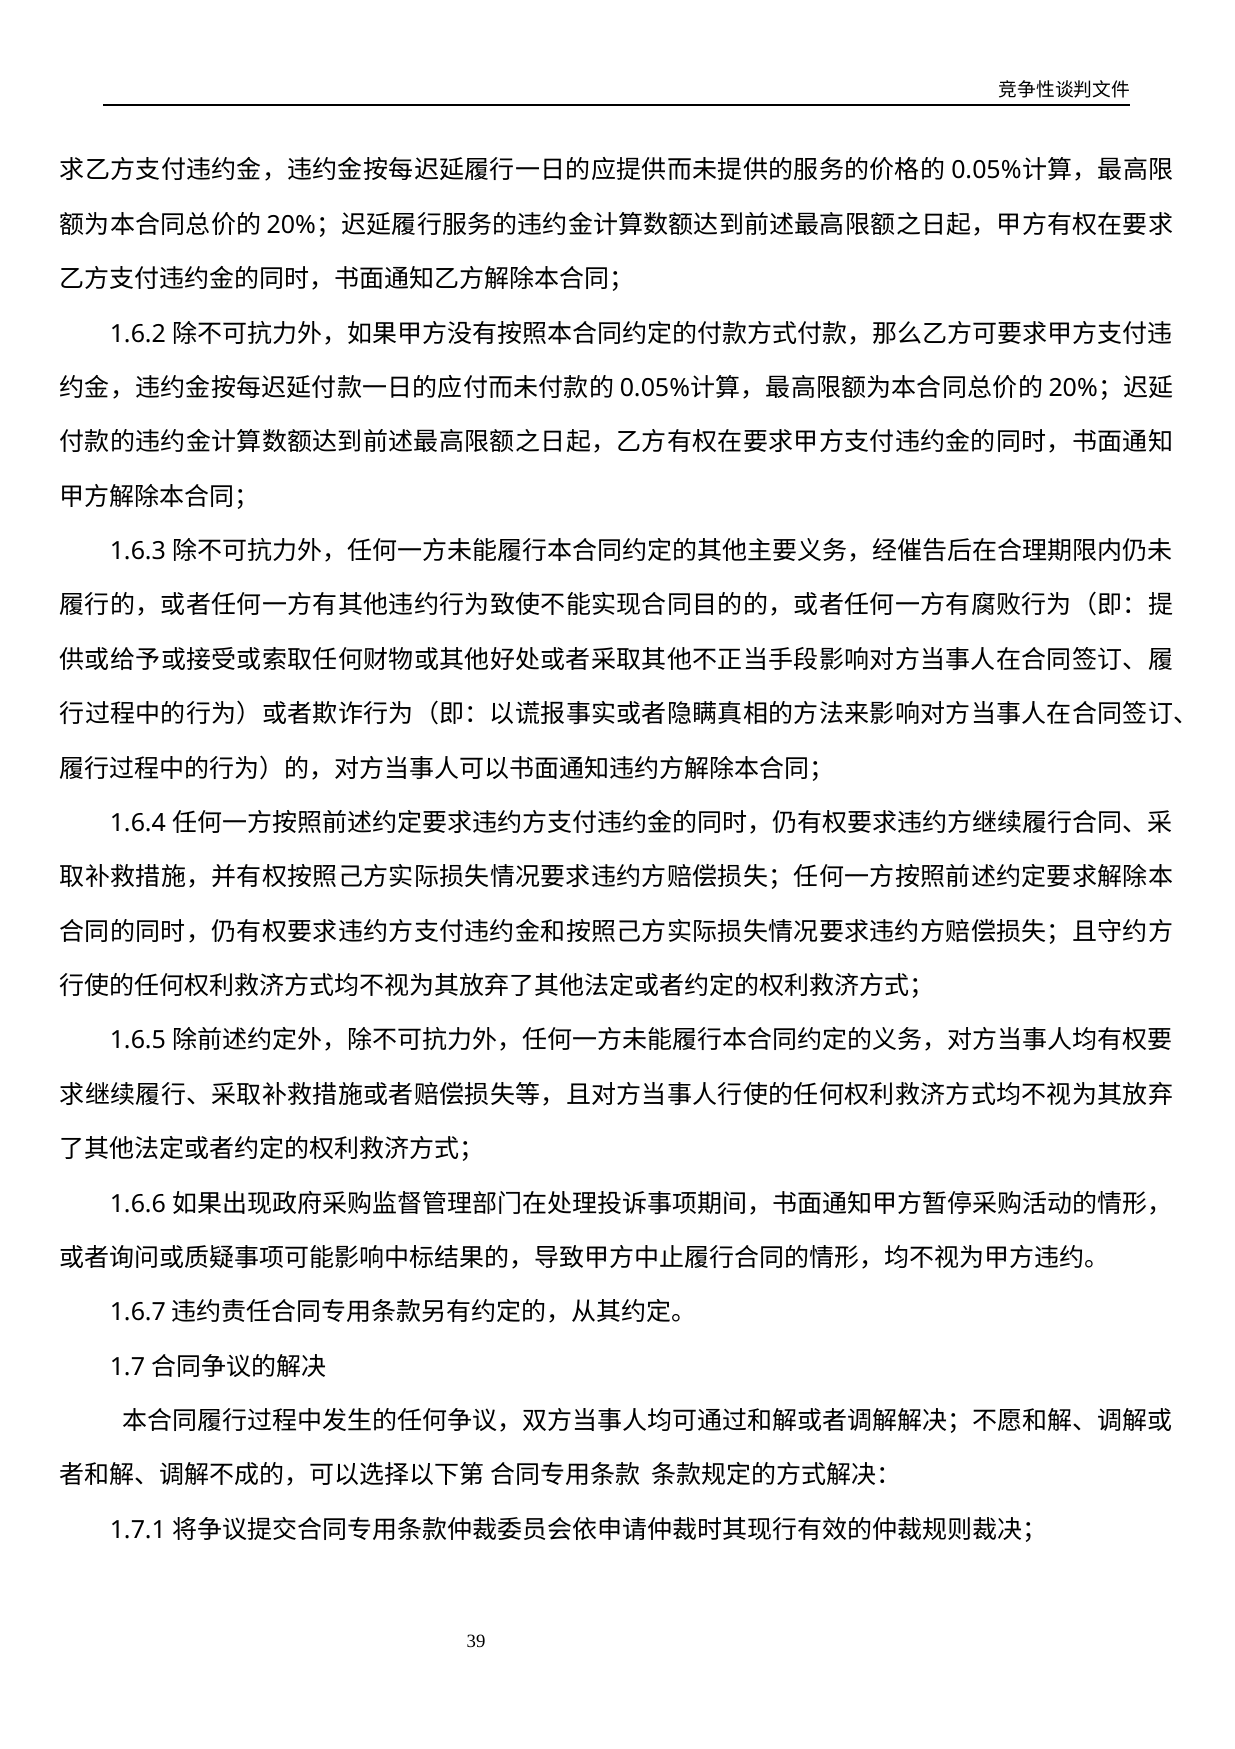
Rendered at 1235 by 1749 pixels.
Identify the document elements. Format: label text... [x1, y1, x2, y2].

text 1.6.6 如果出现政府采购监督管理部门在处理投诉事项期间，书面通知甲方暂停采购活动的情形，或者询问或质疑事项可能影响中标结果的，导致甲方中止履行合同的情形，均不视为甲方违约。 [59, 1183, 1173, 1274]
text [59, 150, 1173, 295]
text 1.6.7违约责任合同专用条款另有约定的，从其约定。 [59, 1292, 1173, 1328]
text 1.6.5 除前述约定外，除不可抗力外，任何一方未能履行本合同约定的义务，对方当事人均有权要求继续履行、采取补救措施或者赔偿损失等，且对方当事人行使的任何权利救济方式均不视为其放弃了其他法定或者约定的权利救济方式； [59, 1020, 1173, 1165]
text 1.6.3 除不可抗力外，任何一方未能履行本合同约定的其他主要义务，经催告后在合理期限内仍未履行的，或者任何一方有其他违约行为致使不能实现合同目的的，或者任何一方有腐败行为（即：提供或给予或接受或索取任何财物或其他好处或者采取其他不正当手段影响对方当事人在合同签订、履行过程中的行为）或者欺诈行为（即：以谎报事实或者隐瞒真相的方法来影响对方当事人在合同签订、履行过程中的行为）的，对方当事人可以书面通知违约方解除本合同； [59, 531, 1173, 784]
text 1.6.2 除不可抗力外，如果甲方没有按照本合同约定的付款方式付款，那么乙方可要求甲方支付违约金，违约金按每迟延付款一日的应付而未付款的0.05%计算，最高限额为本合同总价的20%；迟延付款的违约金计算数额达到前述最高限额之日起，乙方有权在要求甲方支付违约金的同时，书面通知甲方解除本合同； [59, 313, 1173, 512]
text 本合同履行过程中发生的任何争议，双方当事人均可通过和解或者调解解决；不愿和解、调解或者和解、调解不成的，可以选择以下第 合同专用条款 条款规定的方式解决： [59, 1401, 1173, 1491]
text 1.7.1 将争议提交合同专用条款仲裁委员会依申请仲裁时其现行有效的仲裁规则裁决； [59, 1509, 1173, 1546]
text 1.6.4 任何一方按照前述约定要求违约方支付违约金的同时，仍有权要求违约方继续履行合同、采取补救措施，并有权按照己方实际损失情况要求违约方赔偿损失；任何一方按照前述约定要求解除本合同的同时，仍有权要求违约方支付违约金和按照己方实际损失情况要求违约方赔偿损失；且守约方行使的任何权利救济方式均不视为其放弃了其他法定或者约定的权利救济方式； [59, 802, 1173, 1002]
text 1.7 合同争议的解决 [59, 1346, 1173, 1382]
